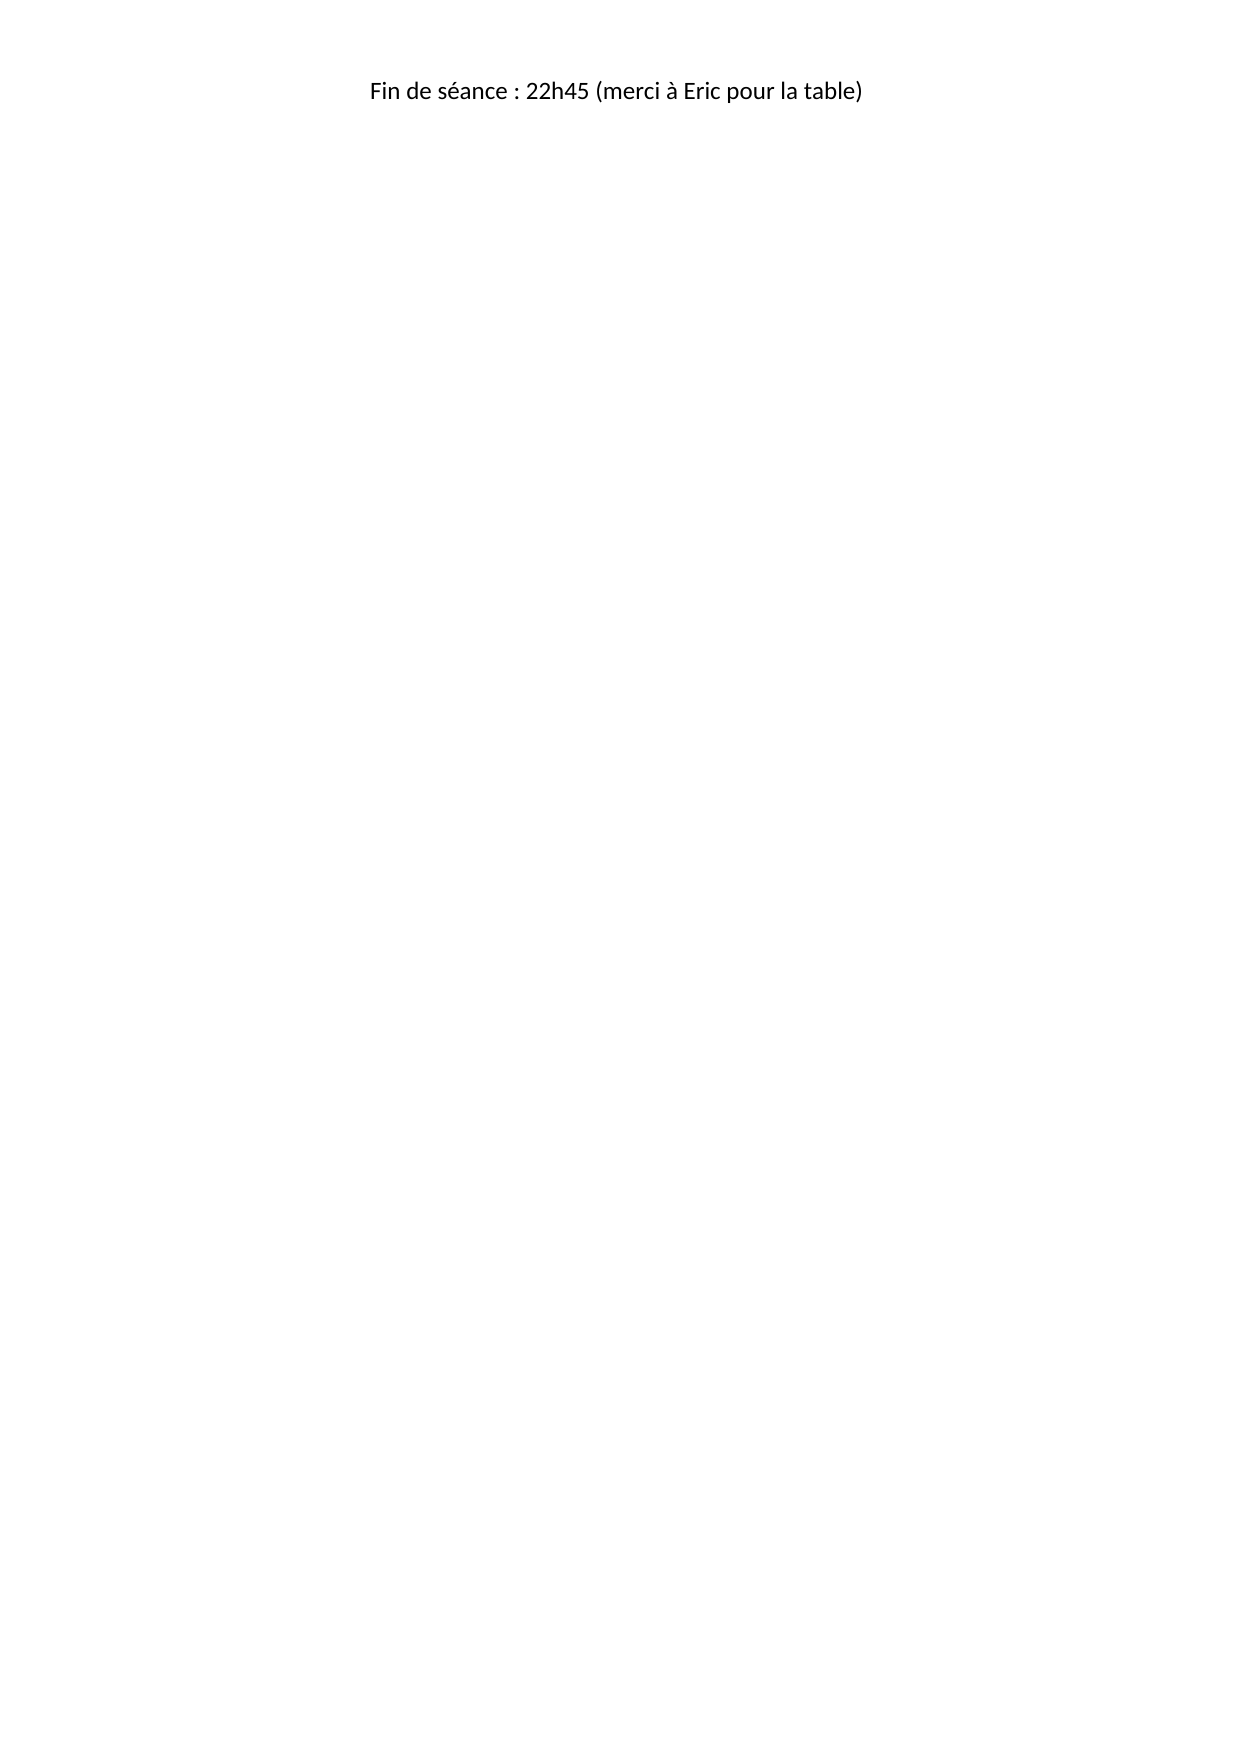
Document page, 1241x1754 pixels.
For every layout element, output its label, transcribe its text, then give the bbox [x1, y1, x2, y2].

text Fin de séance : 22h45 (merci à Eric pour la table) [75, 75, 1165, 106]
